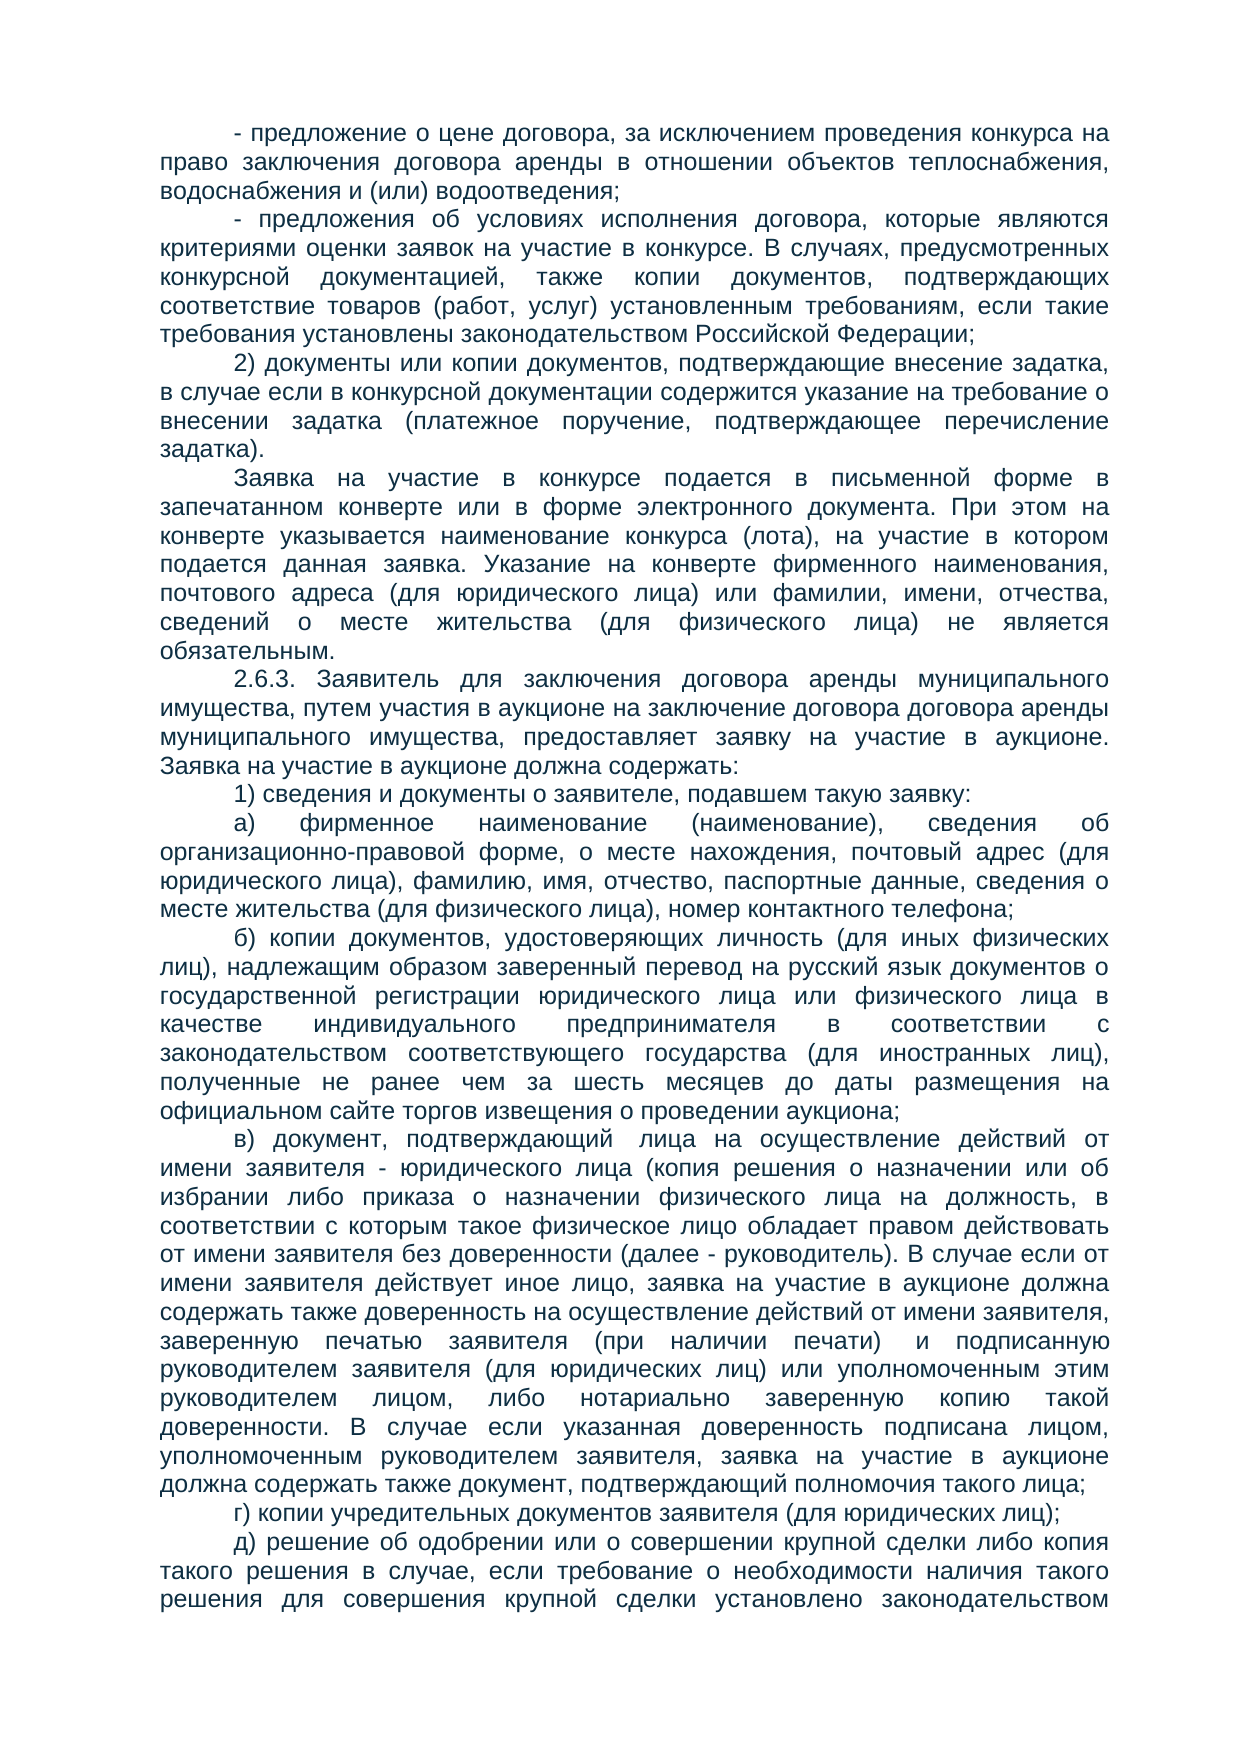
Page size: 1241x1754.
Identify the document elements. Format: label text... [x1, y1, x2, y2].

text 2.6.3. Заявитель для заключения договора аренды муниципального имущества, путем участия в аукционе на заключение договора договора аренды муниципального имущества, предоставляет заявку на участие в аукционе. Заявка на участие в аукционе должна содержать: [159, 664, 1110, 779]
text г) копии учредительных документов заявителя (для юридических лиц); [159, 1498, 1110, 1527]
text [159, 1527, 1110, 1613]
text 1) сведения и документы о заявителе, подавшем такую заявку: [159, 779, 1110, 808]
text 2) документы или копии документов, подтверждающие внесение задатка, в случае если в конкурсной документации содержится указание на требование о внесении задатка (платежное поручение, подтверждающее перечисление задатка). [159, 348, 1110, 463]
text в) документ, подтверждающий лица на осуществление действий от имени заявителя - юридического лица (копия решения о назначении или об избрании либо приказа о назначении физического лица на должность, в соответствии с которым такое физическое лицо обладает правом действовать от имени заявителя без доверенности (далее - руководитель). В случае если от имени заявителя действует иное лицо, заявка на участие в аукционе должна содержать также доверенность на осуществление действий от имени заявителя, заверенную печатью заявителя (при наличии печати) и подписанную руководителем заявителя (для юридических лиц) или уполномоченным этим руководителем лицом, либо нотариально заверенную копию такой доверенности. В случае если указанная доверенность подписана лицом, уполномоченным руководителем заявителя, заявка на участие в аукционе должна содержать также документ, подтверждающий полномочия такого лица; [159, 1124, 1110, 1498]
text а) фирменное наименование (наименование), сведения об организационно-правовой форме, о месте нахождения, почтовый адрес (для юридического лица), фамилию, имя, отчество, паспортные данные, сведения о месте жительства (для физического лица), номер контактного телефона; [159, 808, 1110, 923]
text б) копии документов, удостоверяющих личность (для иных физических лиц), надлежащим образом заверенный перевод на русский язык документов о государственной регистрации юридического лица или физического лица в качестве индивидуального предпринимателя в соответствии с законодательством соответствующего государства (для иностранных лиц), полученные не ранее чем за шесть месяцев до даты размещения на официальном сайте торгов извещения о проведении аукциона; [159, 923, 1110, 1124]
text Заявка на участие в конкурсе подается в письменной форме в запечатанном конверте или в форме электронного документа. При этом на конверте указывается наименование конкурса (лота), на участие в котором подается данная заявка. Указание на конверте фирменного наименования, почтового адреса (для юридического лица) или фамилии, имени, отчества, сведений о месте жительства (для физического лица) не является обязательным. [159, 463, 1110, 664]
text - предложения об условиях исполнения договора, которые являются критериями оценки заявок на участие в конкурсе. В случаях, предусмотренных конкурсной документацией, также копии документов, подтверждающих соответствие товаров (работ, услуг) установленным требованиям, если такие требования установлены законодательством Российской Федерации; [159, 204, 1110, 348]
text - предложение о цене договора, за исключением проведения конкурса на право заключения договора аренды в отношении объектов теплоснабжения, водоснабжения и (или) водоотведения; [159, 118, 1110, 204]
